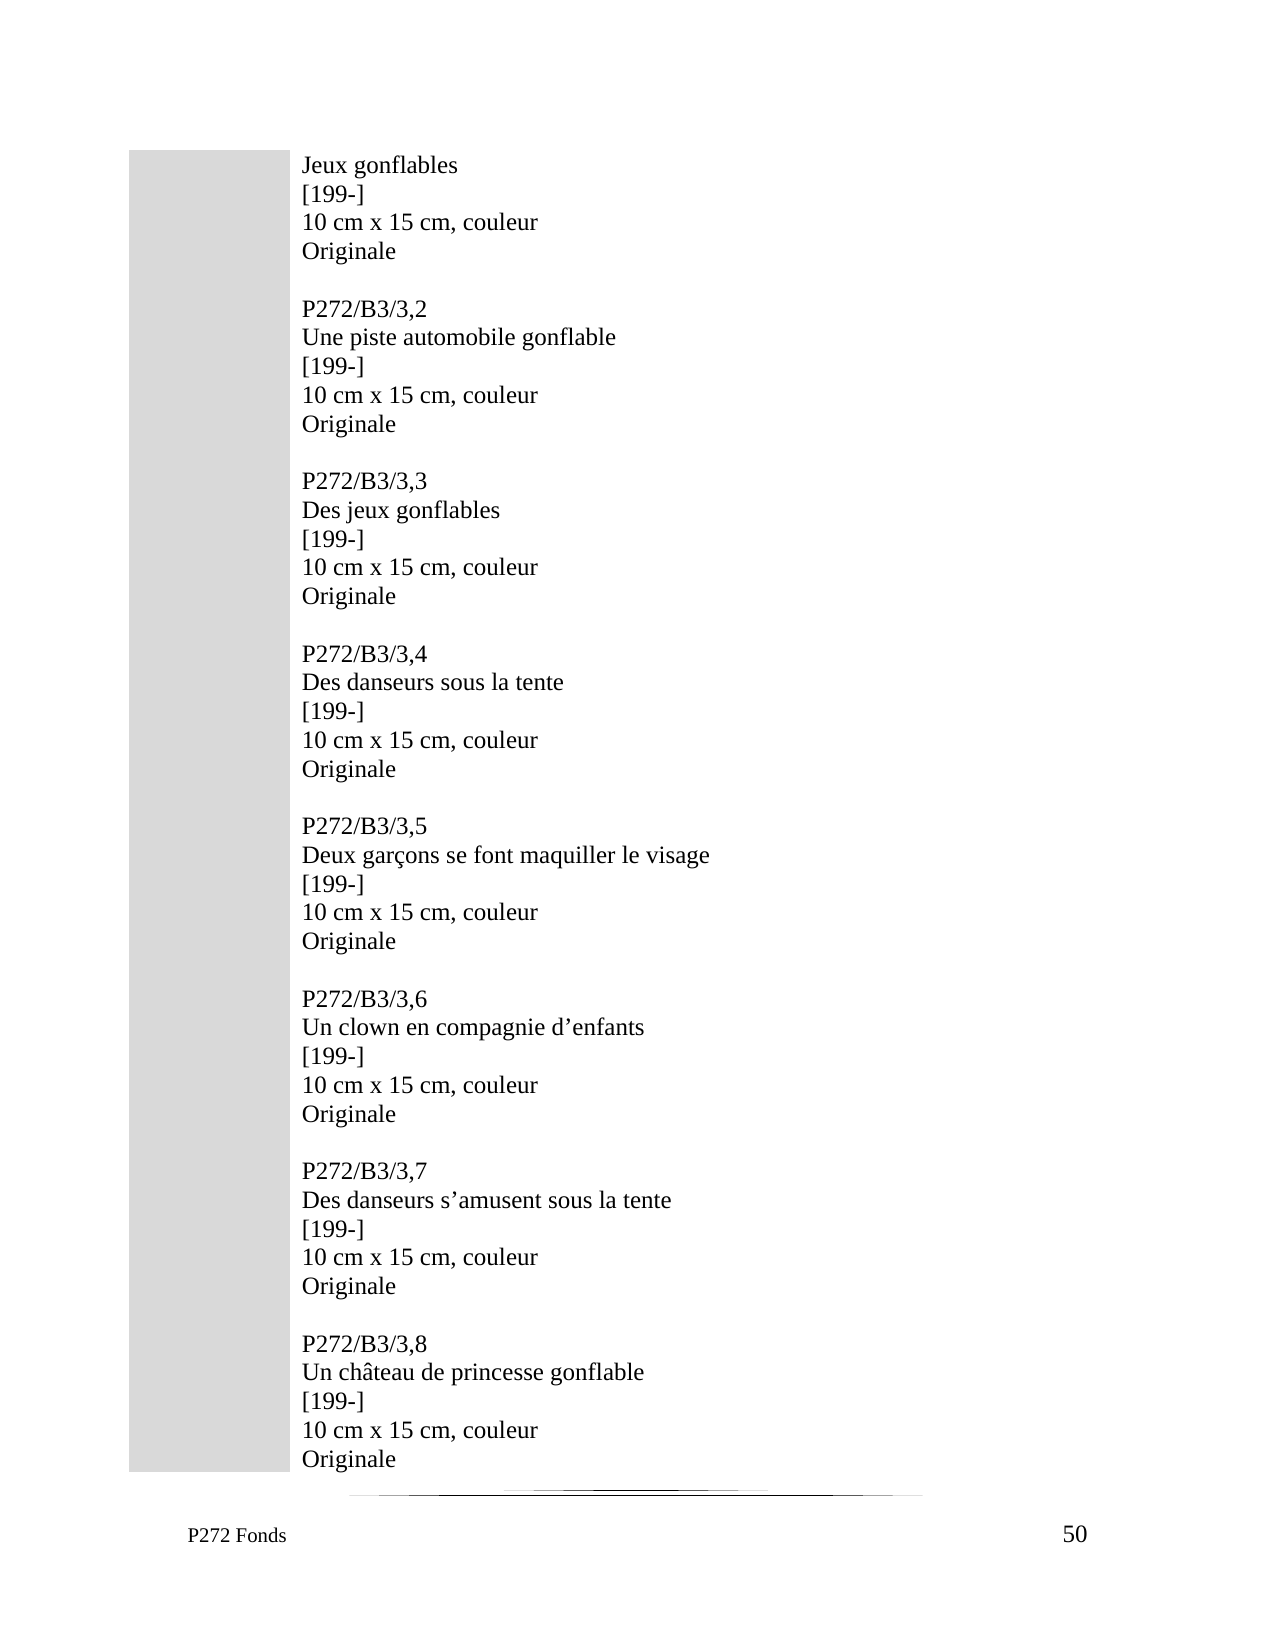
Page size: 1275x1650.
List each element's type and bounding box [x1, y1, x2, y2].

table_cell [129, 150, 290, 1472]
table_cell [290, 150, 1103, 1472]
